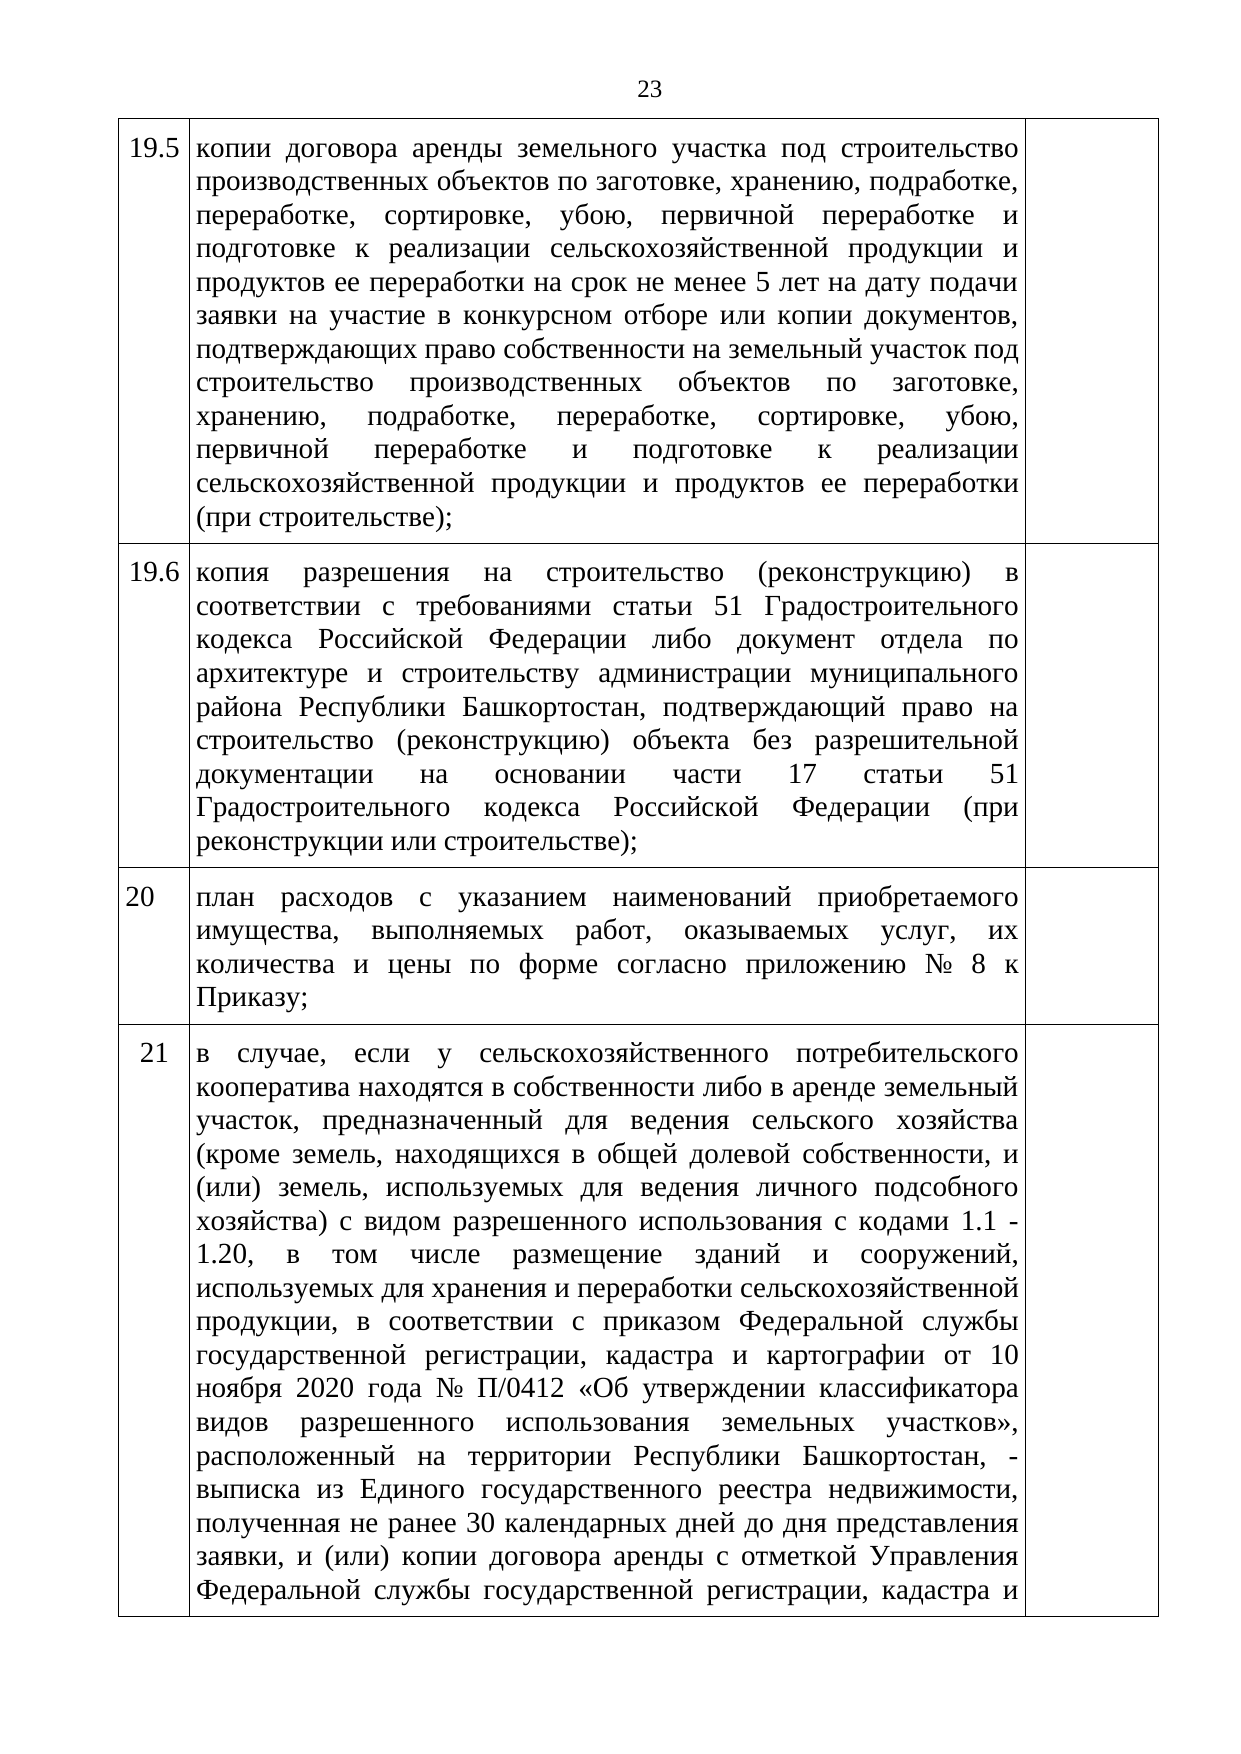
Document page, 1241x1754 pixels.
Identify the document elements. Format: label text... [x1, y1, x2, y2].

table_cell план расходов с указанием наименований приобретаемого имущества, выполняемых работ, оказываемых услуг, их количества и цены по форме согласно приложению № 8 к Приказу; [190, 868, 1025, 1023]
table_cell копии договора аренды земельного участка под строительство производственных объектов по заготовке, хранению, подработке, переработке, сортировке, убою, первичной переработке и подготовке к реализации сельскохозяйственной продукции и продуктов ее переработки на срок не менее 5 лет на дату подачи заявки на участие в конкурсном отборе или копии документов, подтверждающих право собственности на земельный участок под строительство производственных объектов по заготовке, хранению, подработке, переработке, сортировке, убою, первичной переработке и подготовке к реализации сельскохозяйственной продукции и продуктов ее переработки (при строительстве); [190, 119, 1025, 543]
table_cell копия разрешения на строительство (реконструкцию) в соответствии с требованиями статьи 51 Градостроительного кодекса Российской Федерации либо документ отдела по архитектуре и строительству администрации муниципального района Республики Башкортостан, подтверждающий право на строительство (реконструкцию) объекта без разрешительной документации на основании части 17 статьи 51 Градостроительного кодекса Российской Федерации (при реконструкции или строительстве); [190, 544, 1025, 867]
table_cell [1026, 868, 1158, 1023]
table_cell [1026, 119, 1158, 543]
table_cell [1026, 544, 1158, 867]
table_cell 19.5 [119, 119, 189, 543]
table_cell 19.6 [119, 544, 189, 867]
table_cell 21 [119, 1025, 189, 1616]
table_cell 20 [119, 868, 189, 1023]
table_cell [1026, 1025, 1158, 1616]
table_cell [190, 1025, 1025, 1616]
